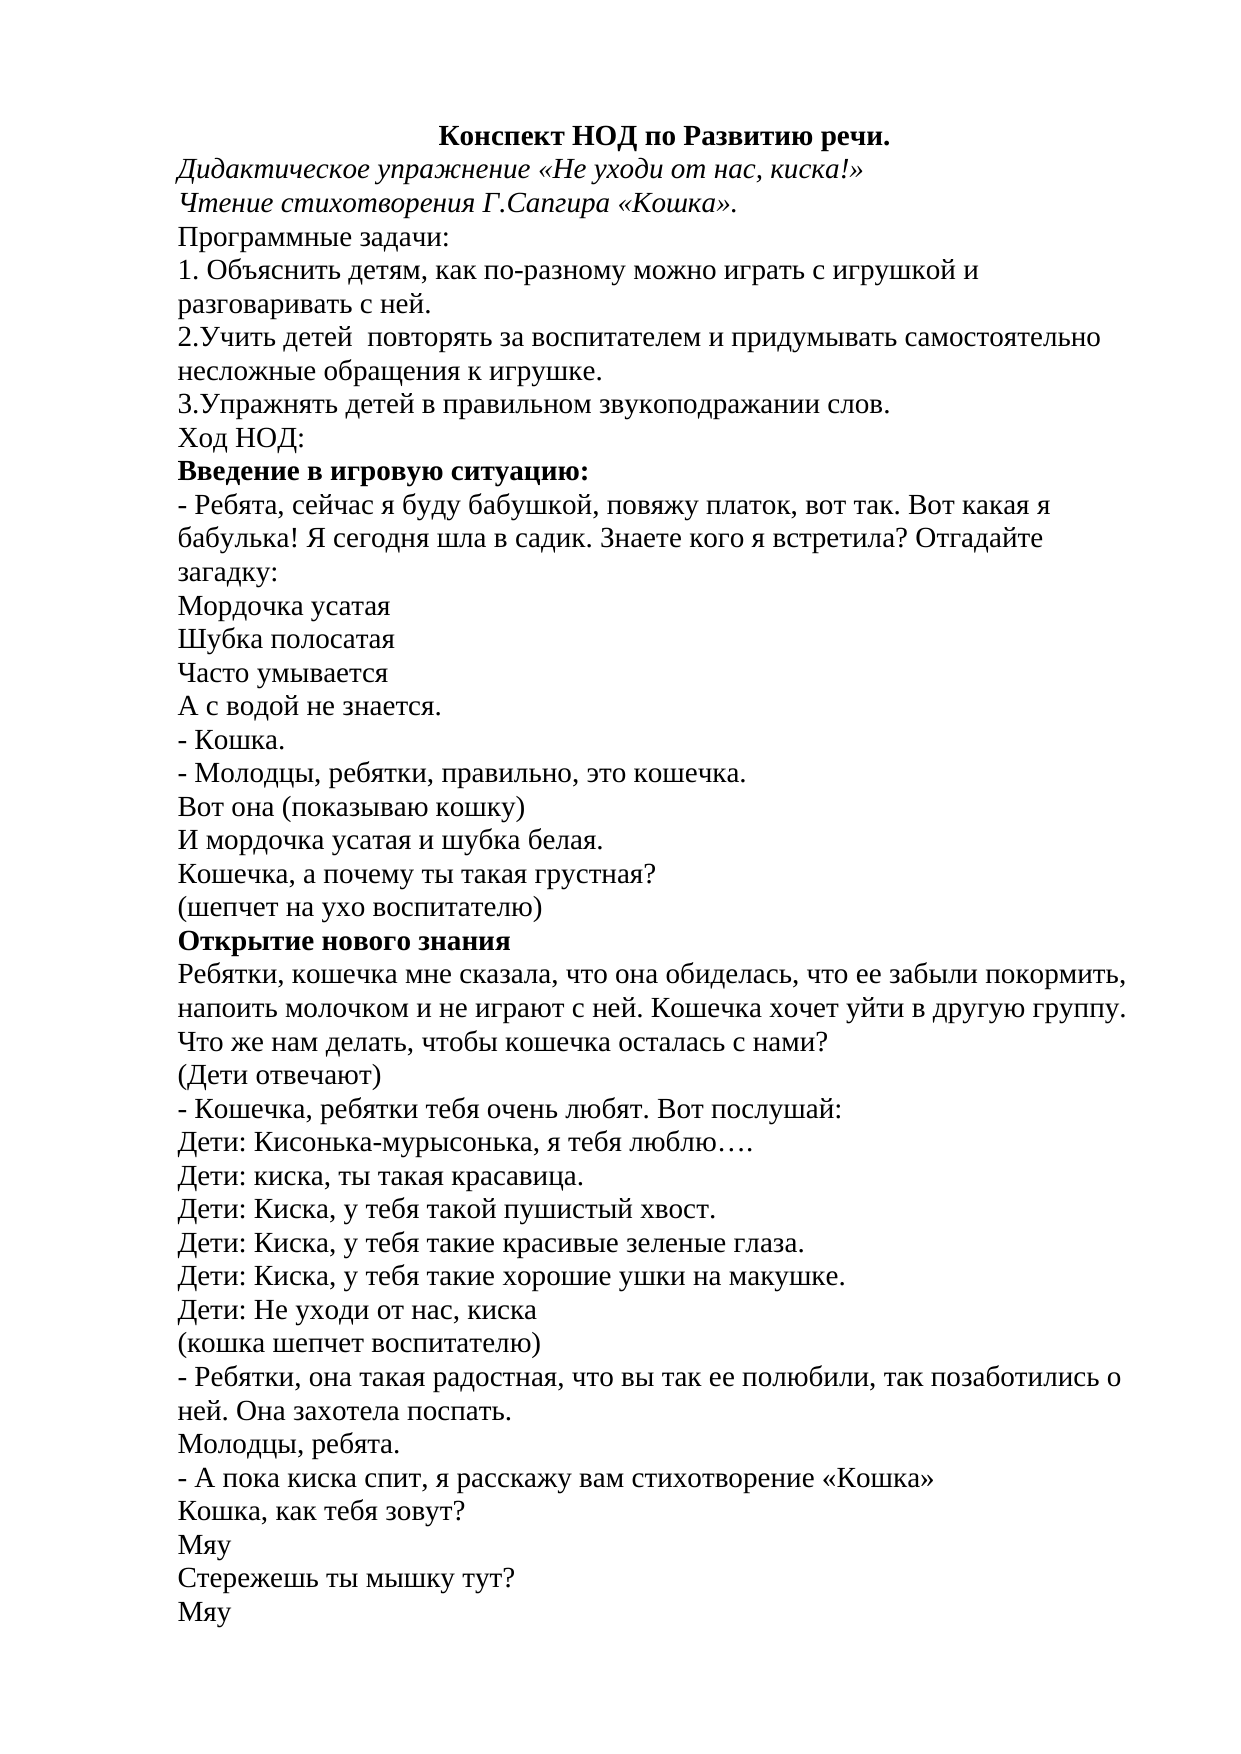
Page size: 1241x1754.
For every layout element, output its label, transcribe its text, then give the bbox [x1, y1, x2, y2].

text Введение в игровую ситуацию: - Ребята, сейчас я буду бабушкой, повяжу платок, вот так. Вот какая я бабулька! Я сегодня шла в садик. Знаете кого я встретила? Отгадайте загадку: Мордочка усатая Шубка полосатая Часто умывается А с водой не знается. - Кошка. - Молодцы, ребятки, правильно, это кошечка. Вот она (показываю кошку) И мордочка усатая и шубка белая. Кошечка, а почему ты такая грустная? (шепчет на ухо воспитателю) [177, 453, 1152, 923]
text Конспект НОД по Развитию речи. [177, 118, 1152, 152]
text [177, 923, 1152, 1627]
text Ход НОД: [177, 420, 1152, 453]
text Дидактическое упражнение «Не уходи от нас, киска!» [177, 152, 1152, 185]
text Программные задачи: [177, 219, 1152, 252]
text 3.Упражнять детей в правильном звукоподражании слов. [177, 386, 1152, 420]
text Чтение стихотворения Г.Сапгира «Кошка». [177, 185, 1152, 219]
text 2.Учить детей повторять за воспитателем и придумывать самостоятельно несложные обращения к игрушке. [177, 319, 1152, 386]
text 1. Объяснить детям, как по-разному можно играть с игрушкой и разговаривать с ней. [177, 252, 1152, 319]
